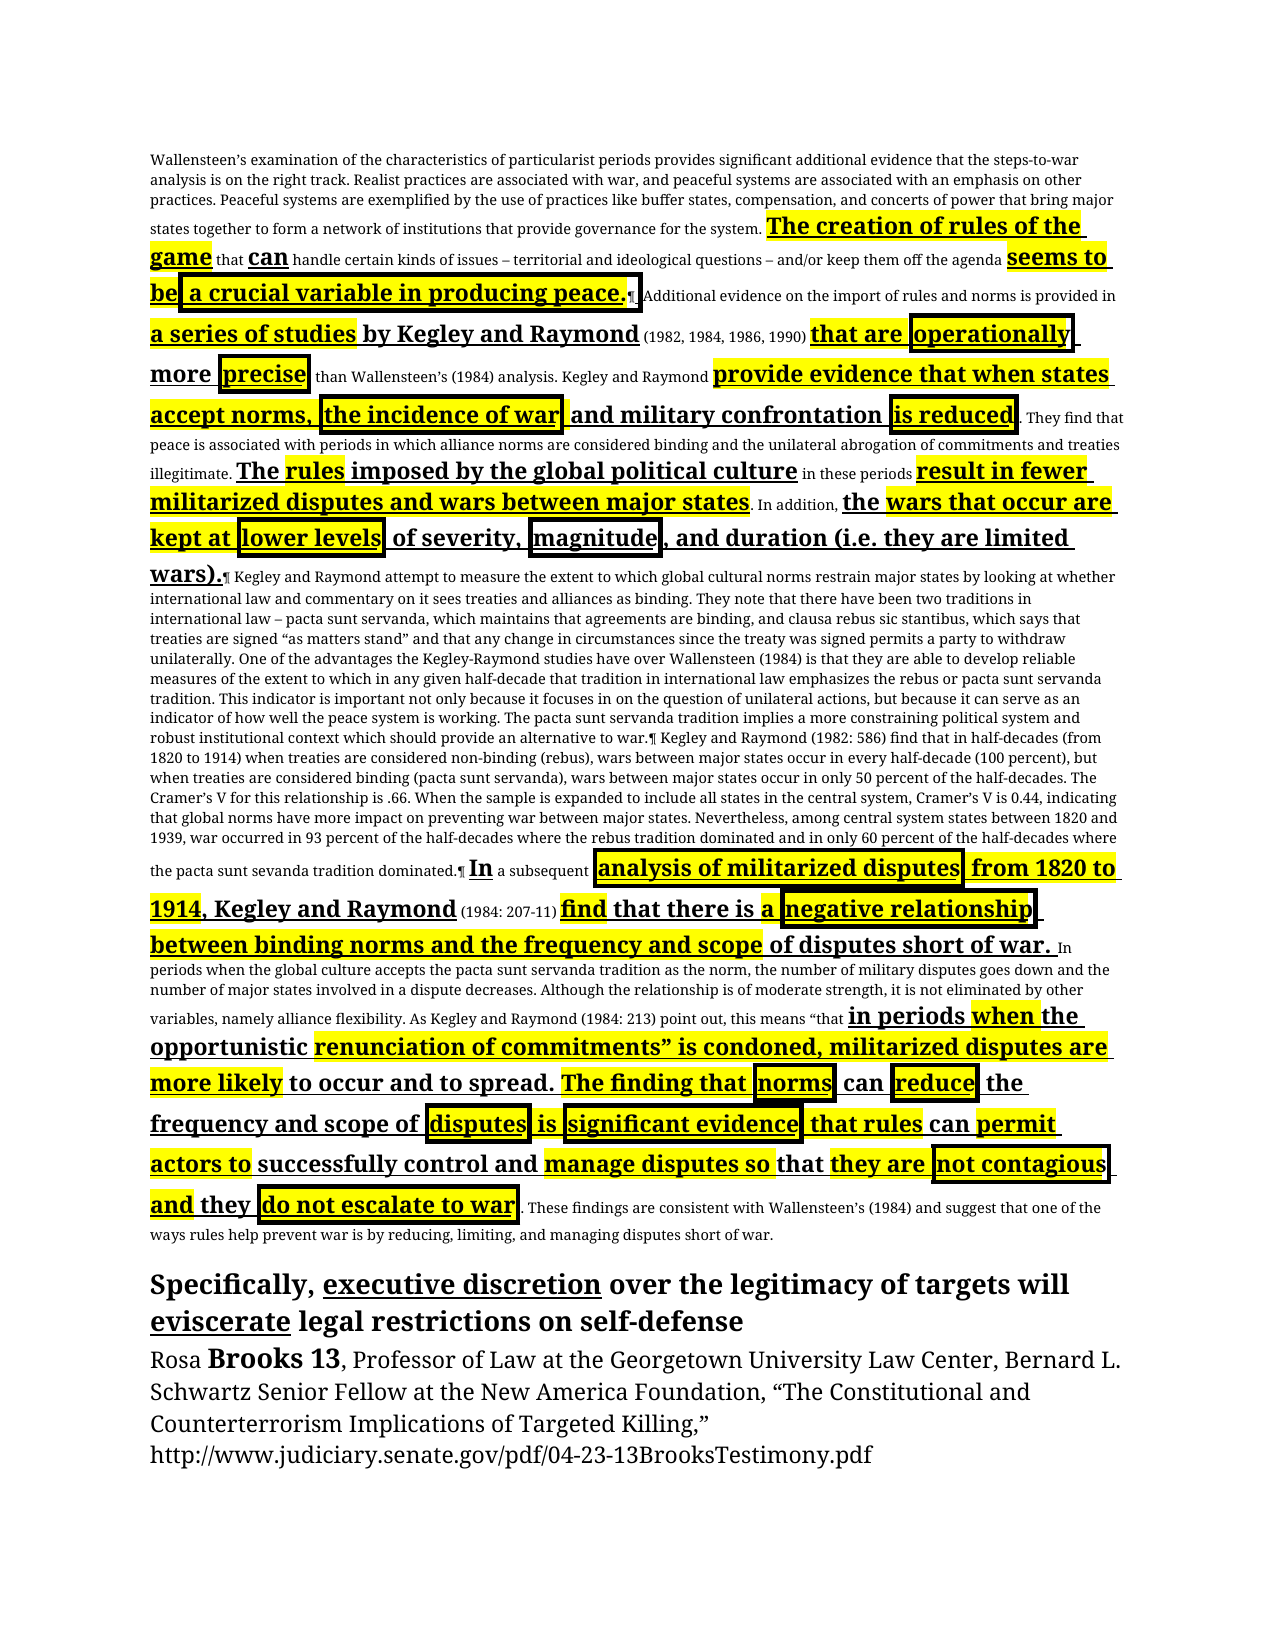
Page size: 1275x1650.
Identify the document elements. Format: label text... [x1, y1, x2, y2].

text Rosa Brooks 13, Professor of Law at the Georgetown University Law Center, Bernard L. Schwartz Senior Fellow at the New America Foundation, “The Constitutional and Counterterrorism Implications of Targeted Killing,” http://www.judiciary.senate.gov/pdf/04-23-13BrooksTestimony.pdf [150, 1339, 1125, 1470]
text Wallensteen’s examination of the characteristics of particularist periods provides significant additional evidence that the steps-to-war analysis is on the right track. Realist practices are associated with war, and peaceful systems are associated with an emphasis on other practices. Peaceful systems are exemplified by the use of practices like buffer states, compensation, and concerts of power that bring major states together to form a network of institutions that provide governance for the system. The creation of rules of the game that can handle certain kinds of issues – territorial and ideological questions – and/or keep them off the agenda seems to be a crucial variable in producing peace.¶ Additional evidence on the import of rules and norms is provided in a series of studies by Kegley and Raymond (1982, 1984, 1986, 1990) that are operationally more precise than Wallensteen’s (1984) analysis. Kegley and Raymond provide evidence that when states accept norms, the incidence of war and military confrontation is reduced. They find that peace is associated with periods in which alliance norms are considered binding and the unilateral abrogation of commitments and treaties illegitimate. The rules imposed by the global political culture in these periods result in fewer militarized disputes and wars between major states. In addition, the wars that occur are kept at lower levels of severity, magnitude, and duration (i.e. they are limited wars).¶ Kegley and Raymond attempt to measure the extent to which global cultural norms restrain major states by looking at whether international law and commentary on it sees treaties and alliances as binding. They note that there have been two traditions in international law – pacta sunt servanda, which maintains that agreements are binding, and clausa rebus sic stantibus, which says that treaties are signed “as matters stand” and that any change in circumstances since the treaty was signed permits a party to withdraw unilaterally. One of the advantages the Kegley-Raymond studies have over Wallensteen (1984) is that they are able to develop reliable measures of the extent to which in any given half-decade that tradition in international law emphasizes the rebus or pacta sunt servanda tradition. This indicator is important not only because it focuses in on the question of unilateral actions, but because it can serve as an indicator of how well the peace system is working. The pacta sunt servanda tradition implies a more constraining political system and robust institutional context which should provide an alternative to war.¶ Kegley and Raymond (1982: 586) find that in half-decades (from 1820 to 1914) when treaties are considered non-binding (rebus), wars between major states occur in every half-decade (100 percent), but when treaties are considered binding (pacta sunt servanda), wars between major states occur in only 50 percent of the half-decades. The Cramer’s V for this relationship is .66. When the sample is expanded to include all states in the central system, Cramer’s V is 0.44, indicating that global norms have more impact on preventing war between major states. Nevertheless, among central system states between 1820 and 1939, war occurred in 93 percent of the half-decades where the rebus tradition dominated and in only 60 percent of the half-decades where the pacta sunt sevanda tradition dominated.¶ In a subsequent analysis of militarized disputes from 1820 to 1914, Kegley and Raymond (1984: 207-11) find that there is a negative relationship between binding norms and the frequency and scope of disputes short of war. In periods when the global culture accepts the pacta sunt servanda tradition as the norm, the number of military disputes goes down and the number of major states involved in a dispute decreases. Although the relationship is of moderate strength, it is not eliminated by other variables, namely alliance flexibility. As Kegley and Raymond (1984: 213) point out, this means “that in periods when the opportunistic renunciation of commitments” is condoned, militarized disputes are more likely to occur and to spread. The finding that norms can reduce the frequency and scope of disputes is significant evidence that rules can permit actors to successfully control and manage disputes so that they are not contagious and they do not escalate to war. These findings are consistent with Wallensteen’s (1984) and suggest that one of the ways rules help prevent war is by reducing, limiting, and managing disputes short of war. [150, 150, 1125, 1245]
subtitle Specifically, executive discretion over the legitimacy of targets will eviscerate legal restrictions on self-defense [150, 1266, 1125, 1339]
